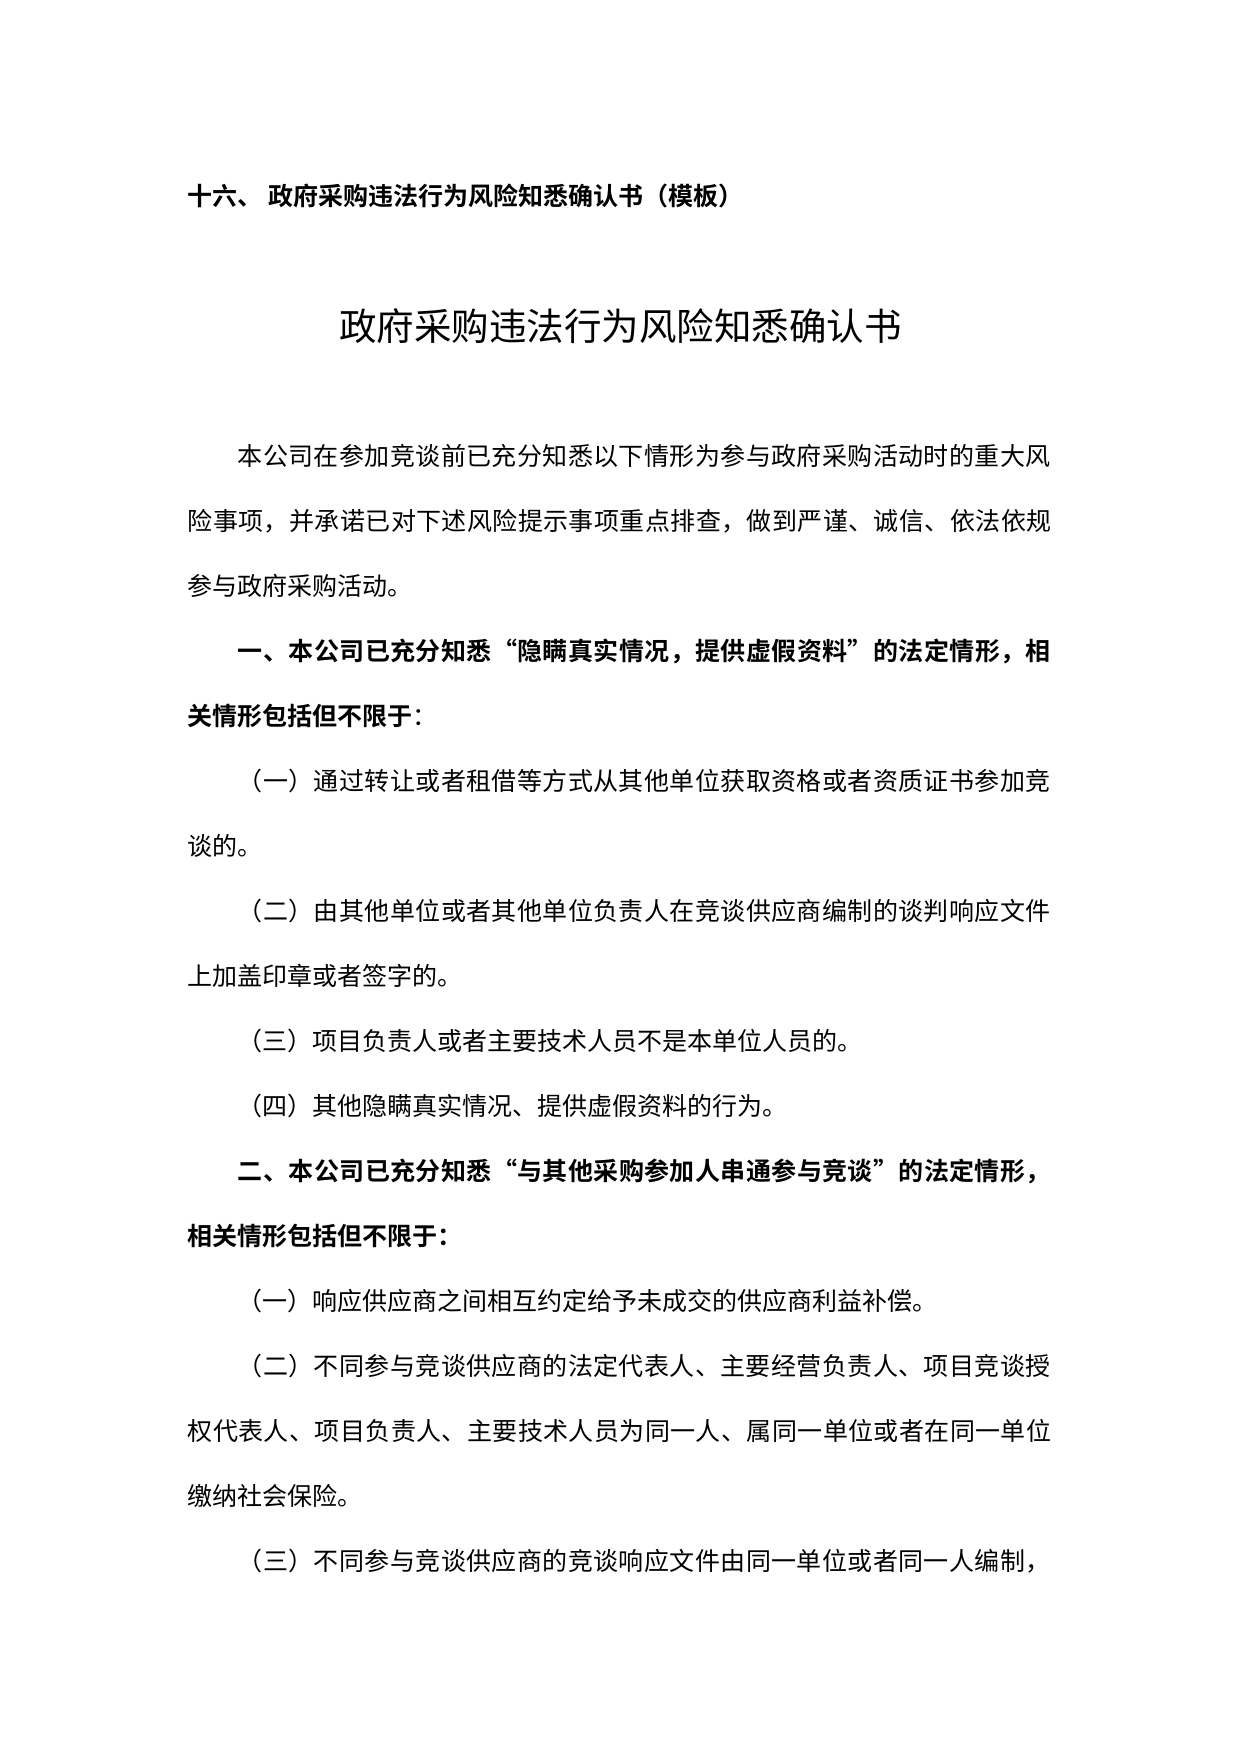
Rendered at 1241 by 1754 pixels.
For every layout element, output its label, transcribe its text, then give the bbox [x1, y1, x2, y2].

text （二）不同参与竞谈供应商的法定代表人、主要经营负责人、项目竞谈授权代表人、项目负责人、主要技术人员为同一人、属同一单位或者在同一单位缴纳社会保险。 [187, 1332, 1053, 1527]
text 十六、 政府采购违法行为风险知悉确认书（模板） [187, 162, 1053, 227]
text 本公司在参加竞谈前已充分知悉以下情形为参与政府采购活动时的重大风险事项，并承诺已对下述风险提示事项重点排查，做到严谨、诚信、依法依规参与政府采购活动。 [187, 422, 1053, 617]
text （一）响应供应商之间相互约定给予未成交的供应商利益补偿。 [187, 1267, 1053, 1332]
text 政府采购违法行为风险知悉确认书 [187, 292, 1053, 357]
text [187, 1527, 1053, 1592]
text （二）由其他单位或者其他单位负责人在竞谈供应商编制的谈判响应文件上加盖印章或者签字的。 [187, 877, 1053, 1007]
text （一）通过转让或者租借等方式从其他单位获取资格或者资质证书参加竞谈的。 [187, 747, 1053, 877]
text （三）项目负责人或者主要技术人员不是本单位人员的。 [187, 1007, 1053, 1072]
text 一、本公司已充分知悉“隐瞒真实情况，提供虚假资料”的法定情形，相关情形包括但不限于： [187, 617, 1053, 747]
text 二、本公司已充分知悉“与其他采购参加人串通参与竞谈”的法定情形，相关情形包括但不限于： [187, 1137, 1053, 1267]
text （四）其他隐瞒真实情况、提供虚假资料的行为。 [187, 1072, 1053, 1137]
